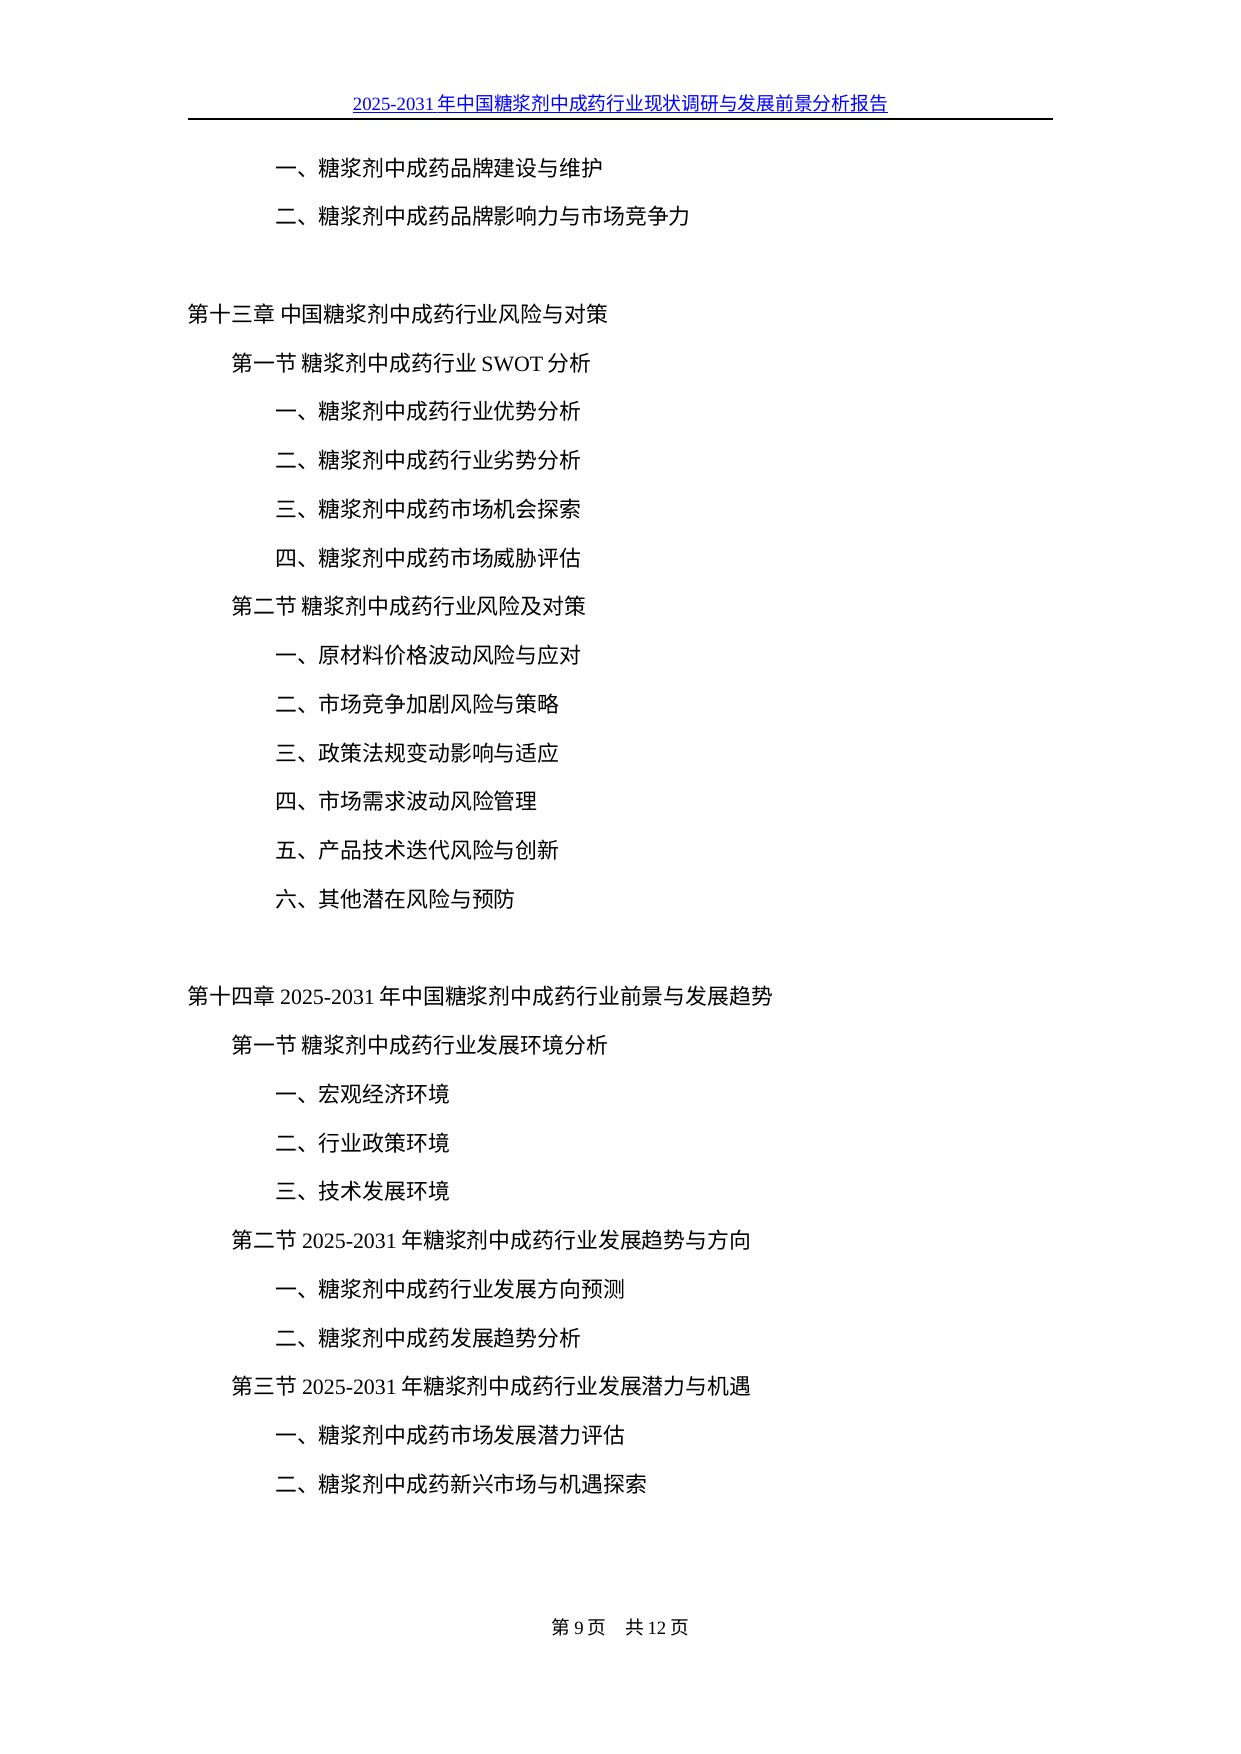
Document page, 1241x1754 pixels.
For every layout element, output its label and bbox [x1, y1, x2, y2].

text [187, 150, 1053, 1499]
